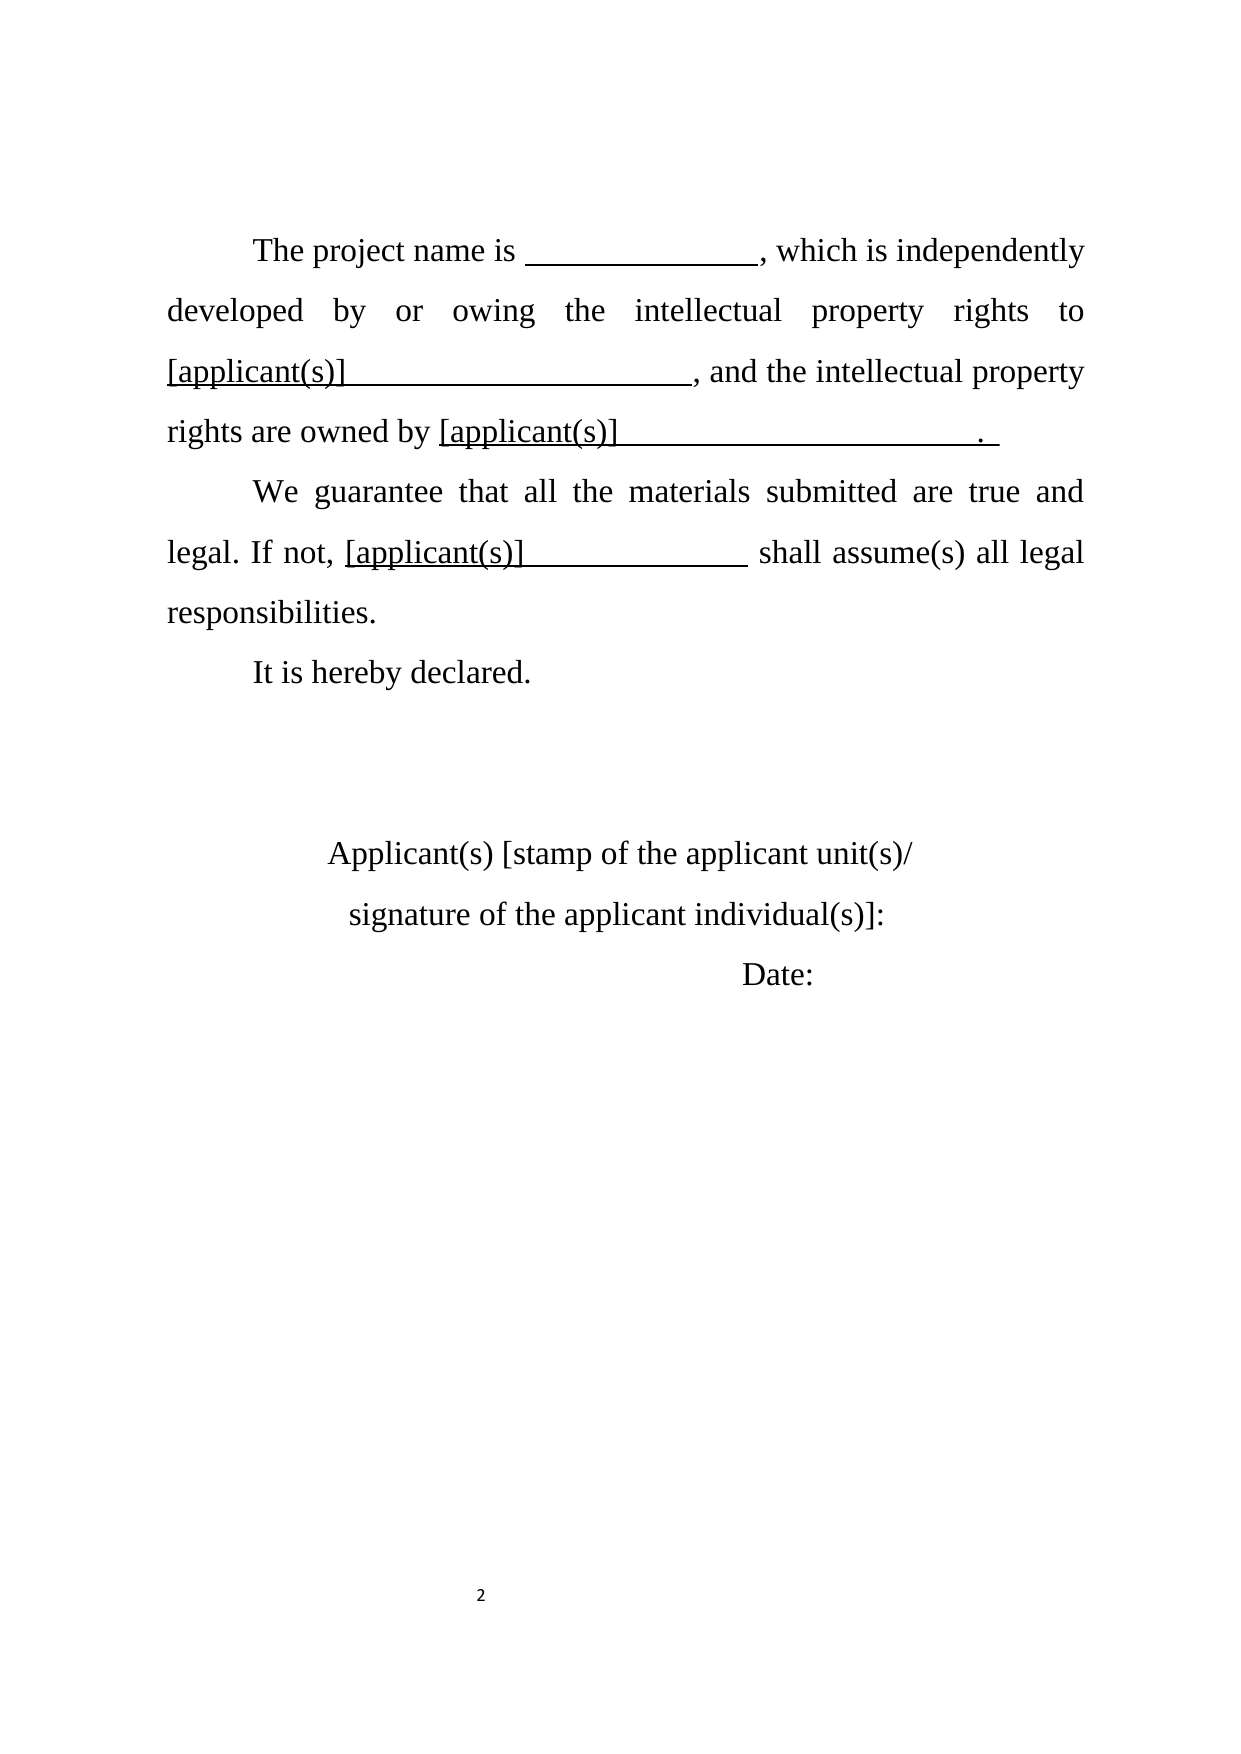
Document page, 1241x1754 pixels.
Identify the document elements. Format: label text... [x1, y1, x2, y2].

text signature of the applicant individual(s)]: [167, 883, 1085, 943]
text It is hereby declared. [167, 642, 1085, 702]
text Applicant(s) [stamp of the applicant unit(s)/ [167, 823, 1085, 883]
text Date: [167, 943, 1085, 1003]
text We guarantee that all the materials submitted are true and legal. If not, [applicant(s)] shall assume(s) all legal responsibilities. [167, 461, 1085, 642]
text The project name is , which is independently developed by or owing the intellectual property rights to [applicant(s)] , and the intellectual property rights are owned by [applicant(s)] . [167, 219, 1085, 461]
